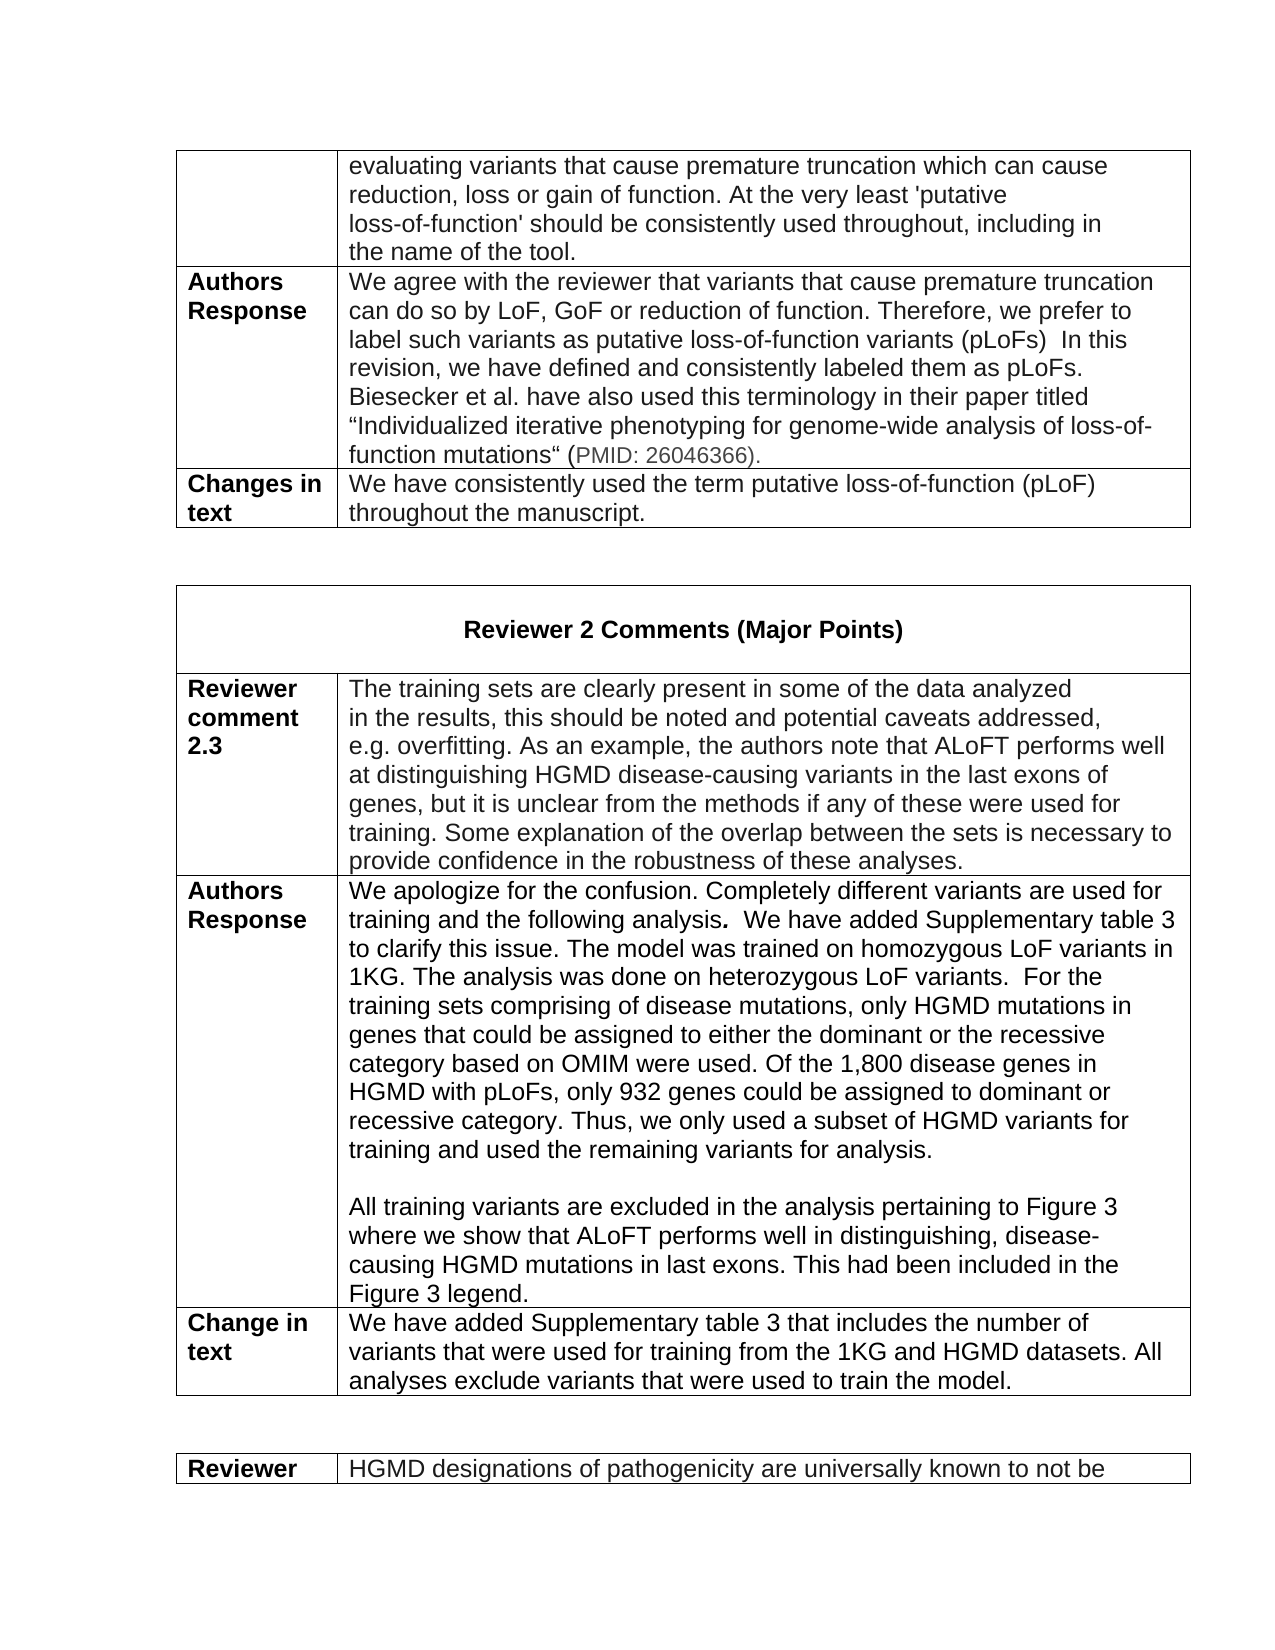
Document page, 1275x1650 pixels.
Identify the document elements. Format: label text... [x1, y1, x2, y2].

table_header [177, 1454, 337, 1483]
table_cell We have consistently used the term putative loss-of-function (pLoF) throughout the manuscript. [338, 469, 1190, 527]
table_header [338, 151, 1190, 266]
table_cell Authors Response [177, 267, 337, 468]
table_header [177, 151, 337, 266]
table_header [338, 1454, 1190, 1483]
table_cell Authors Response [177, 876, 337, 1307]
table_cell Reviewer comment 2.3 [177, 674, 337, 875]
table_cell Change in text [177, 1308, 337, 1394]
table_cell We apologize for the confusion. Completely different variants are used for training and the following analysis. We have added Supplementary table 3 to clarify this issue. The model was trained on homozygous LoF variants in 1KG. The analysis was done on heterozygous LoF variants. For the training sets comprising of disease mutations, only HGMD mutations in genes that could be assigned to either the dominant or the recessive category based on OMIM were used. Of the 1,800 disease genes in HGMD with pLoFs, only 932 genes could be assigned to dominant or recessive category. Thus, we only used a subset of HGMD variants for training and used the remaining variants for analysis. All training variants are excluded in the analysis pertaining to Figure 3 where we show that ALoFT performs well in distinguishing, disease-causing HGMD mutations in last exons. This had been included in the Figure 3 legend. [338, 876, 1190, 1307]
table_cell We have added Supplementary table 3 that includes the number of variants that were used for training from the 1KG and HGMD datasets. All analyses exclude variants that were used to train the model. [338, 1308, 1190, 1394]
table_cell We agree with the reviewer that variants that cause premature truncation can do so by LoF, GoF or reduction of function. Therefore, we prefer to label such variants as putative loss-of-function variants (pLoFs) In this revision, we have defined and consistently labeled them as pLoFs. Biesecker et al. have also used this terminology in their paper titled “Individualized iterative phenotyping for genome-wide analysis of loss-of-function mutations“ (PMID: 26046366). [338, 267, 1190, 468]
table_cell The training sets are clearly present in some of the data analyzed in the results, this should be noted and potential caveats addressed, e.g. overfitting. As an example, the authors note that ALoFT performs well at distinguishing HGMD disease-causing variants in the last exons of genes, but it is unclear from the methods if any of these were used for training. Some explanation of the overlap between the sets is necessary to provide confidence in the robustness of these analyses. [338, 674, 1190, 875]
table_cell Changes in text [177, 469, 337, 527]
table_header Reviewer 2 Comments (Major Points) [177, 586, 1190, 673]
